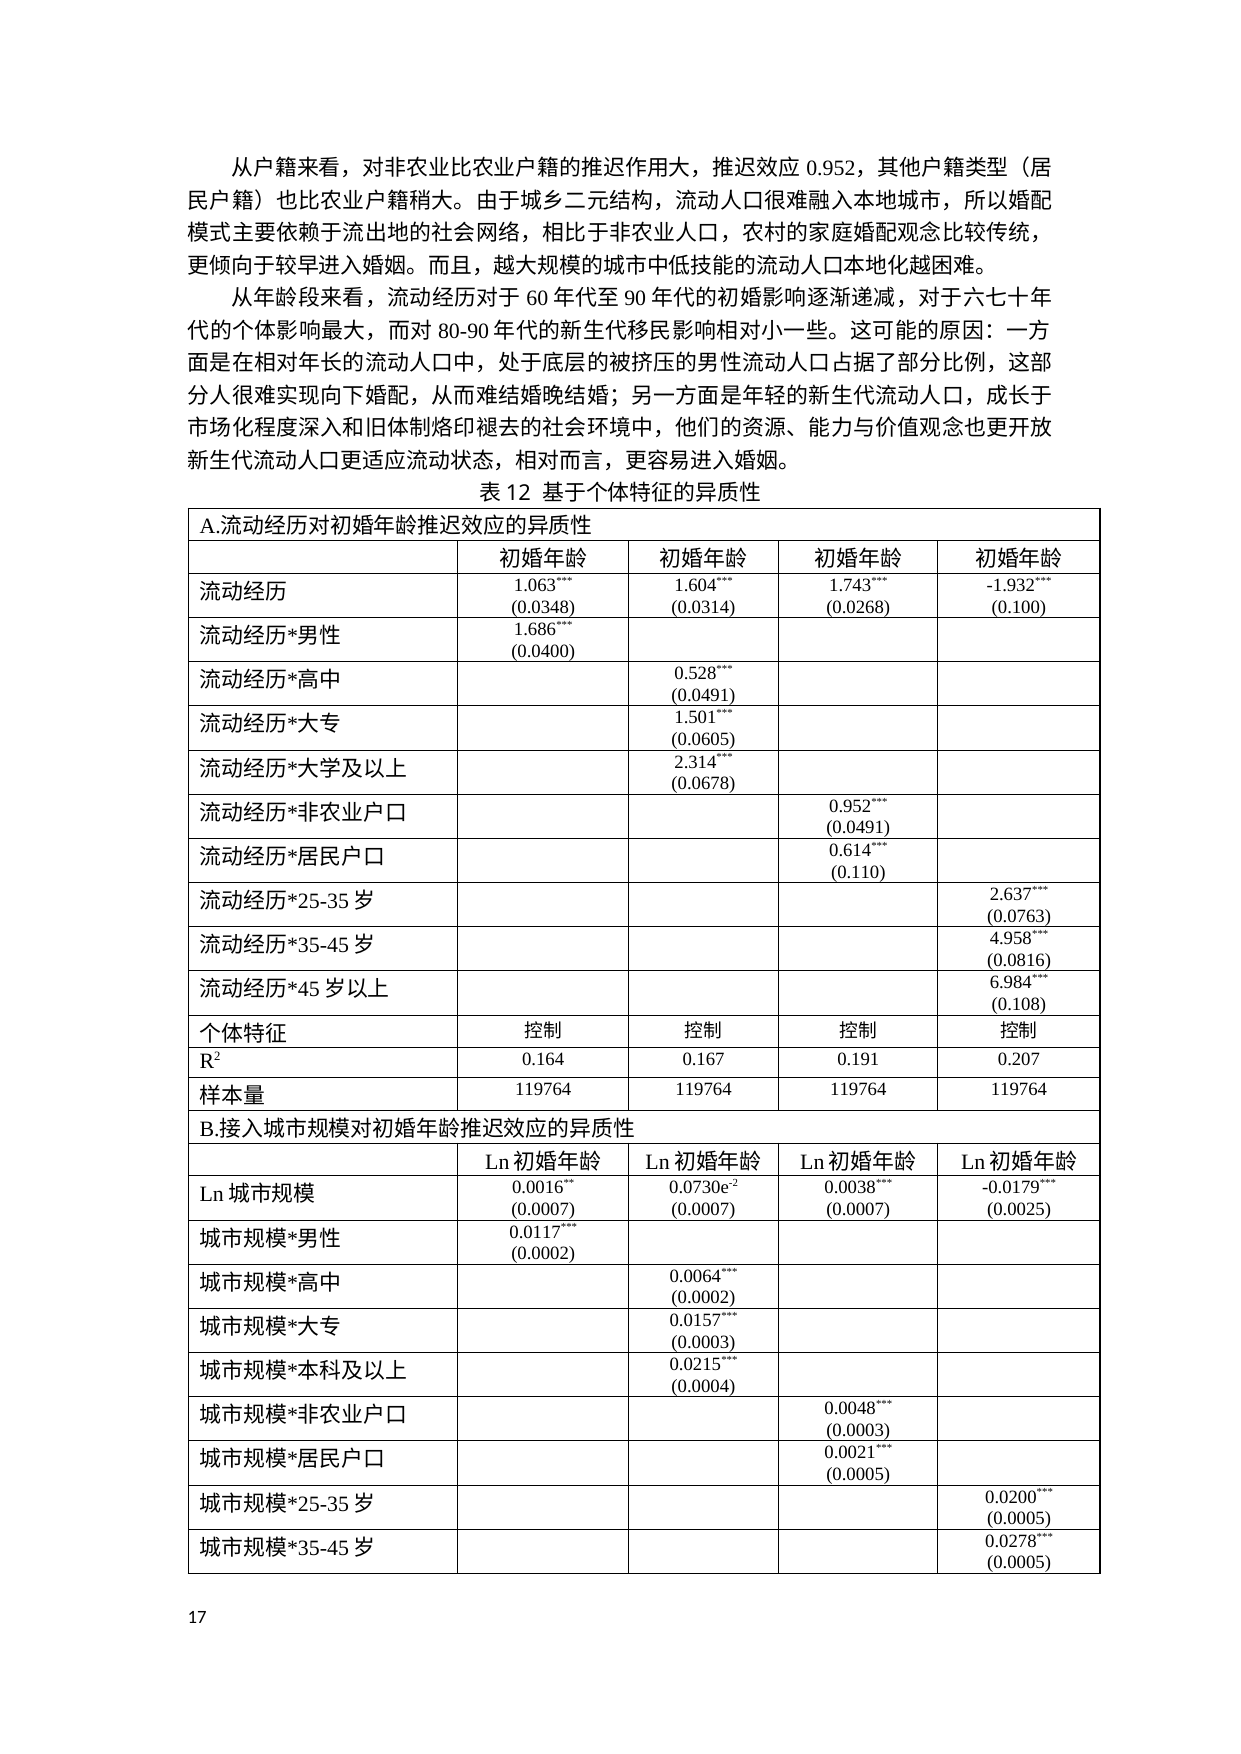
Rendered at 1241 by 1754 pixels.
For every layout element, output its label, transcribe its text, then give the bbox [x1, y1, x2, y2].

table_cell 1.686*** (0.0400) [458, 618, 628, 661]
table_cell [938, 839, 1099, 882]
table_cell 0.191 [779, 1048, 937, 1077]
table_cell 1.743*** (0.0268) [779, 574, 937, 617]
table_cell [779, 927, 937, 970]
table_cell [629, 1221, 778, 1264]
table_cell 流动经历*25-35岁 [189, 883, 457, 926]
table_cell [779, 1265, 937, 1308]
table_cell 0.0021*** (0.0005) [779, 1441, 937, 1484]
table_cell 控制 [629, 1016, 778, 1047]
table_cell 0.0048*** (0.0003) [779, 1397, 937, 1440]
table_cell 控制 [938, 1016, 1099, 1047]
table_cell Ln初婚年龄 [779, 1144, 937, 1175]
table_cell [779, 883, 937, 926]
table_cell 4.958*** (0.0816) [938, 927, 1099, 970]
table_cell 1.063*** (0.0348) [458, 574, 628, 617]
table_cell [938, 1309, 1099, 1352]
table_cell 2.314*** (0.0678) [629, 751, 778, 794]
table_cell R2 [189, 1048, 457, 1077]
table_cell 119764 [938, 1078, 1099, 1110]
table_cell [938, 618, 1099, 661]
table_cell [458, 751, 628, 794]
table_cell 0.167 [629, 1048, 778, 1077]
table_cell 0.0278*** (0.0005) [938, 1530, 1099, 1573]
table_cell Ln初婚年龄 [938, 1144, 1099, 1175]
table_cell 流动经历*大专 [189, 706, 457, 749]
table_cell [458, 1530, 628, 1573]
table_cell -1.932*** (0.100) [938, 574, 1099, 617]
table_cell [938, 1397, 1099, 1440]
table_cell 0.614*** (0.110) [779, 839, 937, 882]
table_cell [458, 1441, 628, 1484]
table_cell [629, 971, 778, 1014]
table_cell 城市规模*本科及以上 [189, 1353, 457, 1396]
table_cell [458, 662, 628, 705]
table_cell [629, 1530, 778, 1573]
table_cell 流动经历*男性 [189, 618, 457, 661]
text 从年龄段来看，流动经历对于60年代至90年代的初婚影响逐渐递减，对于六七十年代的个体影响最大，而对80-90年代的新生代移民影响相对小一些。这可能的原因：一方面是在相对年长的流动人口中，处于底层的被挤压的男性流动人口占据了部分比例，这部分人很难实现向下婚配，从而难结婚晚结婚；另一方面是年轻的新生代流动人口，成长于市场化程度深入和旧体制烙印褪去的社会环境中，他们的资源、能力与价值观念也更开放，新生代流动人口更适应流动状态，相对而言，更容易进入婚姻。 [187, 280, 1053, 475]
table_cell 城市规模*35-45岁 [189, 1530, 457, 1573]
table_cell 0.164 [458, 1048, 628, 1077]
table_cell 流动经历 [189, 574, 457, 617]
table_cell 城市规模*居民户口 [189, 1441, 457, 1484]
text 从户籍来看，对非农业比农业户籍的推迟作用大，推迟效应0.952，其他户籍类型（居民户籍）也比农业户籍稍大。由于城乡二元结构，流动人口很难融入本地城市，所以婚配模式主要依赖于流出地的社会网络，相比于非农业人口，农村的家庭婚配观念比较传统，更倾向于较早进入婚姻。而且，越大规模的城市中低技能的流动人口本地化越困难。 [187, 150, 1053, 280]
table_cell [189, 1144, 457, 1175]
table_cell [458, 1353, 628, 1396]
table_cell 初婚年龄 [458, 541, 628, 573]
table_cell [938, 1221, 1099, 1264]
table_cell 流动经历*高中 [189, 662, 457, 705]
table_cell [779, 662, 937, 705]
table_cell [458, 971, 628, 1014]
table_cell 119764 [458, 1078, 628, 1110]
table_cell 控制 [779, 1016, 937, 1047]
table_cell 0.0200*** (0.0005) [938, 1486, 1099, 1529]
table_cell 城市规模*高中 [189, 1265, 457, 1308]
table_cell [458, 1265, 628, 1308]
table_cell [938, 1441, 1099, 1484]
table_cell [779, 1486, 937, 1529]
table_cell [629, 839, 778, 882]
table_cell Ln初婚年龄 [629, 1144, 778, 1175]
text 表12 基于个体特征的异质性 [187, 475, 1053, 507]
table_cell [458, 1309, 628, 1352]
table_cell 0.528*** (0.0491) [629, 662, 778, 705]
table_cell 2.637*** (0.0763) [938, 883, 1099, 926]
table_cell [458, 1486, 628, 1529]
table_header A.流动经历对初婚年龄推迟效应的异质性 [189, 509, 1099, 540]
table_cell 流动经历*35-45岁 [189, 927, 457, 970]
table_cell [458, 839, 628, 882]
table_cell 0.0016** (0.0007) [458, 1176, 628, 1219]
table_cell [779, 1309, 937, 1352]
table_cell [629, 1397, 778, 1440]
table_cell [938, 706, 1099, 749]
table_cell [189, 541, 457, 573]
table_cell [779, 1353, 937, 1396]
table_cell [779, 1530, 937, 1573]
table_cell 样本量 [189, 1078, 457, 1110]
table_cell [629, 1441, 778, 1484]
table_cell [458, 1397, 628, 1440]
table_cell [458, 706, 628, 749]
table_cell 0.0064*** (0.0002) [629, 1265, 778, 1308]
table_cell [779, 618, 937, 661]
table_cell 0.0038*** (0.0007) [779, 1176, 937, 1219]
table_cell [458, 927, 628, 970]
table_cell [779, 1221, 937, 1264]
table_cell 0.0215*** (0.0004) [629, 1353, 778, 1396]
table_cell 0.207 [938, 1048, 1099, 1077]
table_cell 城市规模*25-35岁 [189, 1486, 457, 1529]
table_cell [779, 971, 937, 1014]
table_cell 流动经历*大学及以上 [189, 751, 457, 794]
table_cell 控制 [458, 1016, 628, 1047]
table_cell 流动经历*非农业户口 [189, 795, 457, 838]
table_cell 119764 [629, 1078, 778, 1110]
table_cell [458, 795, 628, 838]
table_cell [938, 662, 1099, 705]
table_cell [938, 795, 1099, 838]
table_cell 城市规模*大专 [189, 1309, 457, 1352]
table_cell [629, 927, 778, 970]
table_cell [629, 883, 778, 926]
table_cell [779, 751, 937, 794]
table_cell 流动经历*居民户口 [189, 839, 457, 882]
table_cell 119764 [779, 1078, 937, 1110]
table_cell [938, 1353, 1099, 1396]
table_cell -0.0179*** (0.0025) [938, 1176, 1099, 1219]
table_cell [629, 1486, 778, 1529]
table_cell [629, 618, 778, 661]
table_cell 城市规模*非农业户口 [189, 1397, 457, 1440]
table_cell 0.0117*** (0.0002) [458, 1221, 628, 1264]
table_cell [458, 883, 628, 926]
table_cell Ln城市规模 [189, 1176, 457, 1219]
table_cell 1.604*** (0.0314) [629, 574, 778, 617]
table_cell [629, 795, 778, 838]
table_cell 初婚年龄 [779, 541, 937, 573]
table_cell 0.952*** (0.0491) [779, 795, 937, 838]
table_cell 流动经历*45岁以上 [189, 971, 457, 1014]
table_cell [938, 1265, 1099, 1308]
table_cell B.接入城市规模对初婚年龄推迟效应的异质性 [189, 1111, 1099, 1143]
table_cell 6.984*** (0.108) [938, 971, 1099, 1014]
table_cell 个体特征 [189, 1016, 457, 1047]
table_cell [779, 706, 937, 749]
table_cell 0.0730e-2 (0.0007) [629, 1176, 778, 1219]
table_cell 初婚年龄 [629, 541, 778, 573]
table_cell Ln初婚年龄 [458, 1144, 628, 1175]
table_cell 1.501*** (0.0605) [629, 706, 778, 749]
table_cell 初婚年龄 [938, 541, 1099, 573]
table_cell 0.0157*** (0.0003) [629, 1309, 778, 1352]
table_cell [938, 751, 1099, 794]
table_cell 城市规模*男性 [189, 1221, 457, 1264]
